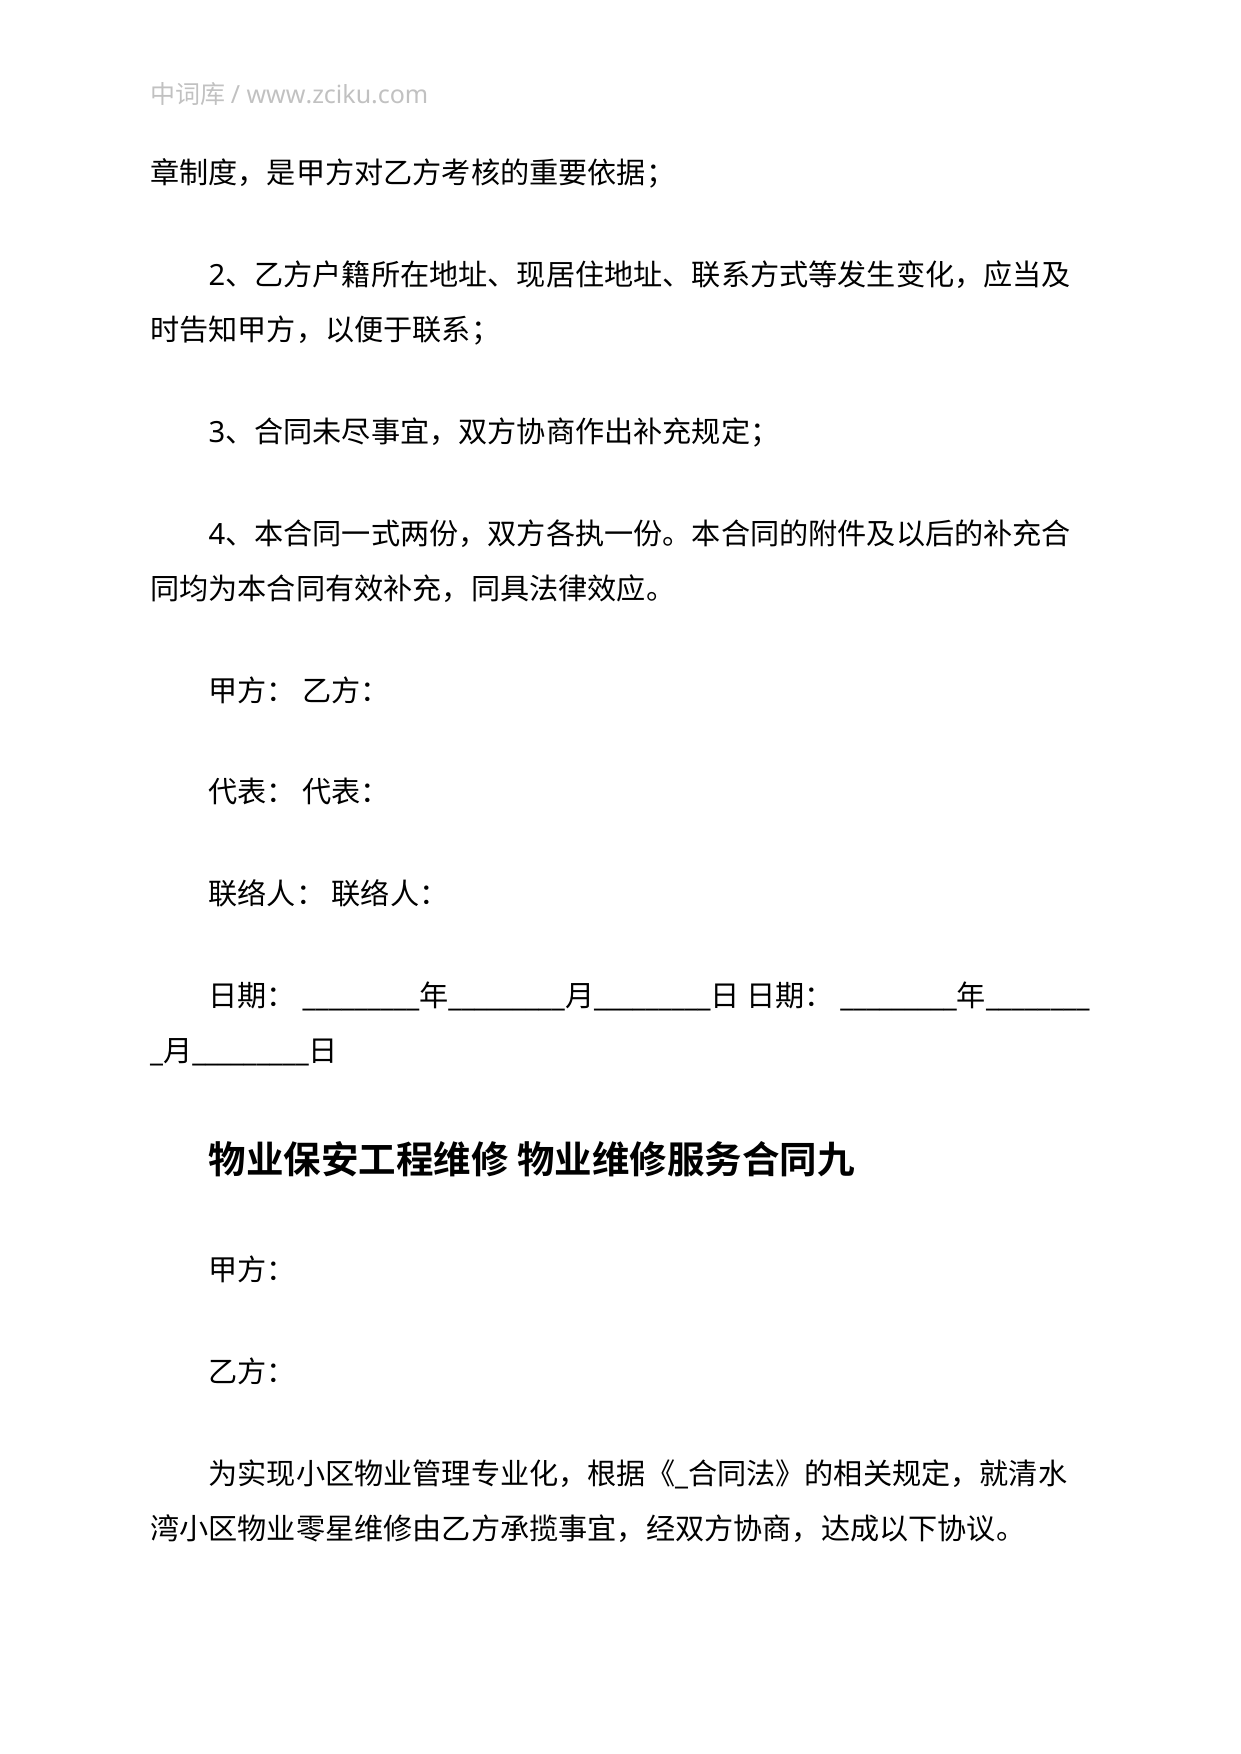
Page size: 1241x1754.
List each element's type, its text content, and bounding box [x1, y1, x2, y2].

text 甲方： 乙方： [150, 667, 1090, 709]
text 4、本合同一式两份，双方各执一份。本合同的附件及以后的补充合同均为本合同有效补充，同具法律效应。 [150, 511, 1090, 608]
text 甲方： [150, 1247, 1090, 1289]
text 日期： _________年_________月_________日 日期： _________年_________月_________日 [150, 973, 1090, 1070]
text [150, 150, 1090, 192]
text 2、乙方户籍所在地址、现居住地址、联系方式等发生变化，应当及时告知甲方，以便于联系； [150, 252, 1090, 349]
text 3、合同未尽事宜，双方协商作出补充规定； [150, 408, 1090, 451]
text 物业保安工程维修 物业维修服务合同九 [150, 1129, 1090, 1184]
text 乙方： [150, 1349, 1090, 1391]
text 为实现小区物业管理专业化，根据《_合同法》的相关规定，就清水湾小区物业零星维修由乙方承揽事宜，经双方协商，达成以下协议。 [150, 1451, 1090, 1548]
text 联络人： 联络人： [150, 871, 1090, 913]
text 代表： 代表： [150, 769, 1090, 811]
